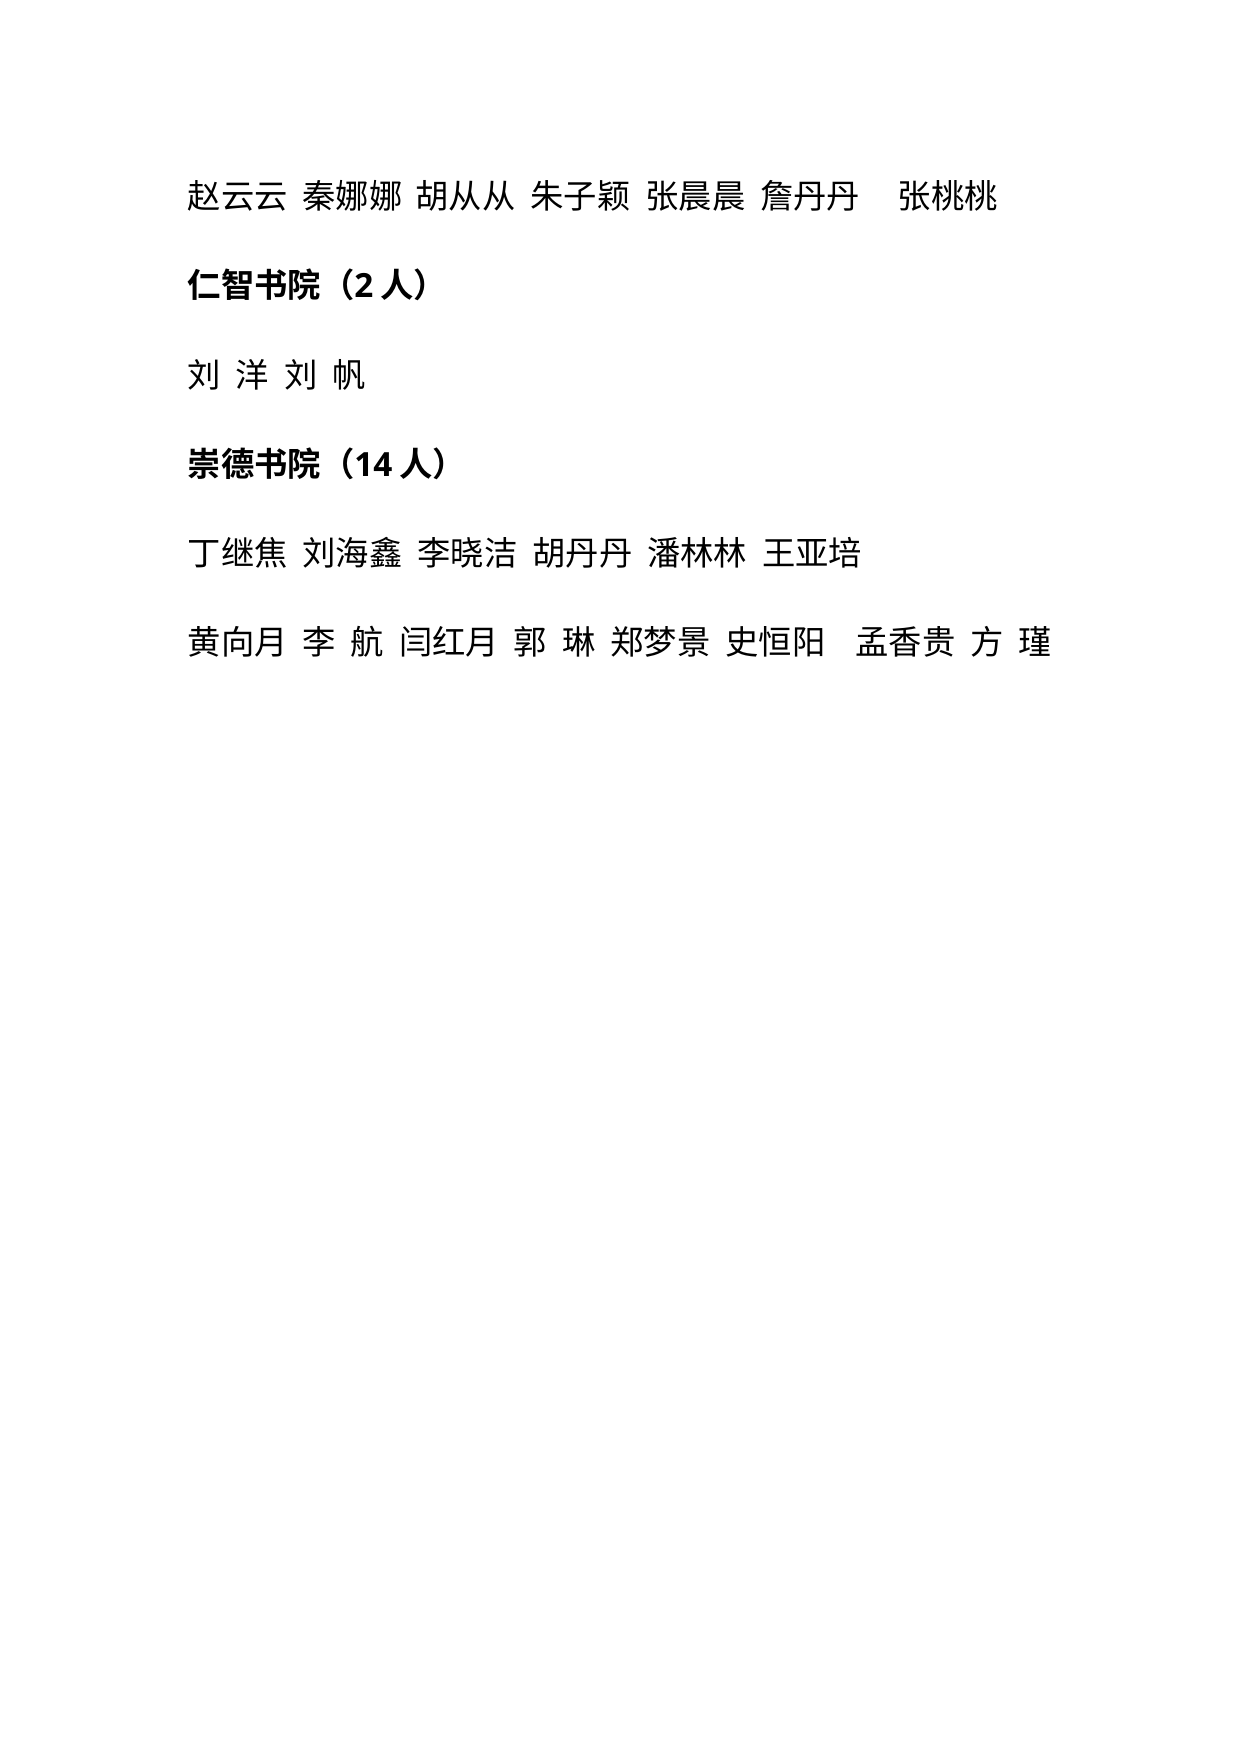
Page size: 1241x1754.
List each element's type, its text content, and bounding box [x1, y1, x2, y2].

text 丁继焦 刘海鑫 李晓洁 胡丹丹 潘林林 王亚培 [187, 518, 1053, 583]
text 刘 洋 刘 帆 [187, 340, 1053, 405]
text 黄向月 李 航 闫红月 郭 琳 郑梦景 史恒阳 孟香贵 方 瑾 [187, 607, 1053, 672]
text 崇德书院（14人） [187, 429, 1053, 494]
text 赵云云 秦娜娜 胡从从 朱子颖 张晨晨 詹丹丹 张桃桃 [187, 162, 1053, 227]
text 仁智书院（2人） [187, 251, 1053, 316]
